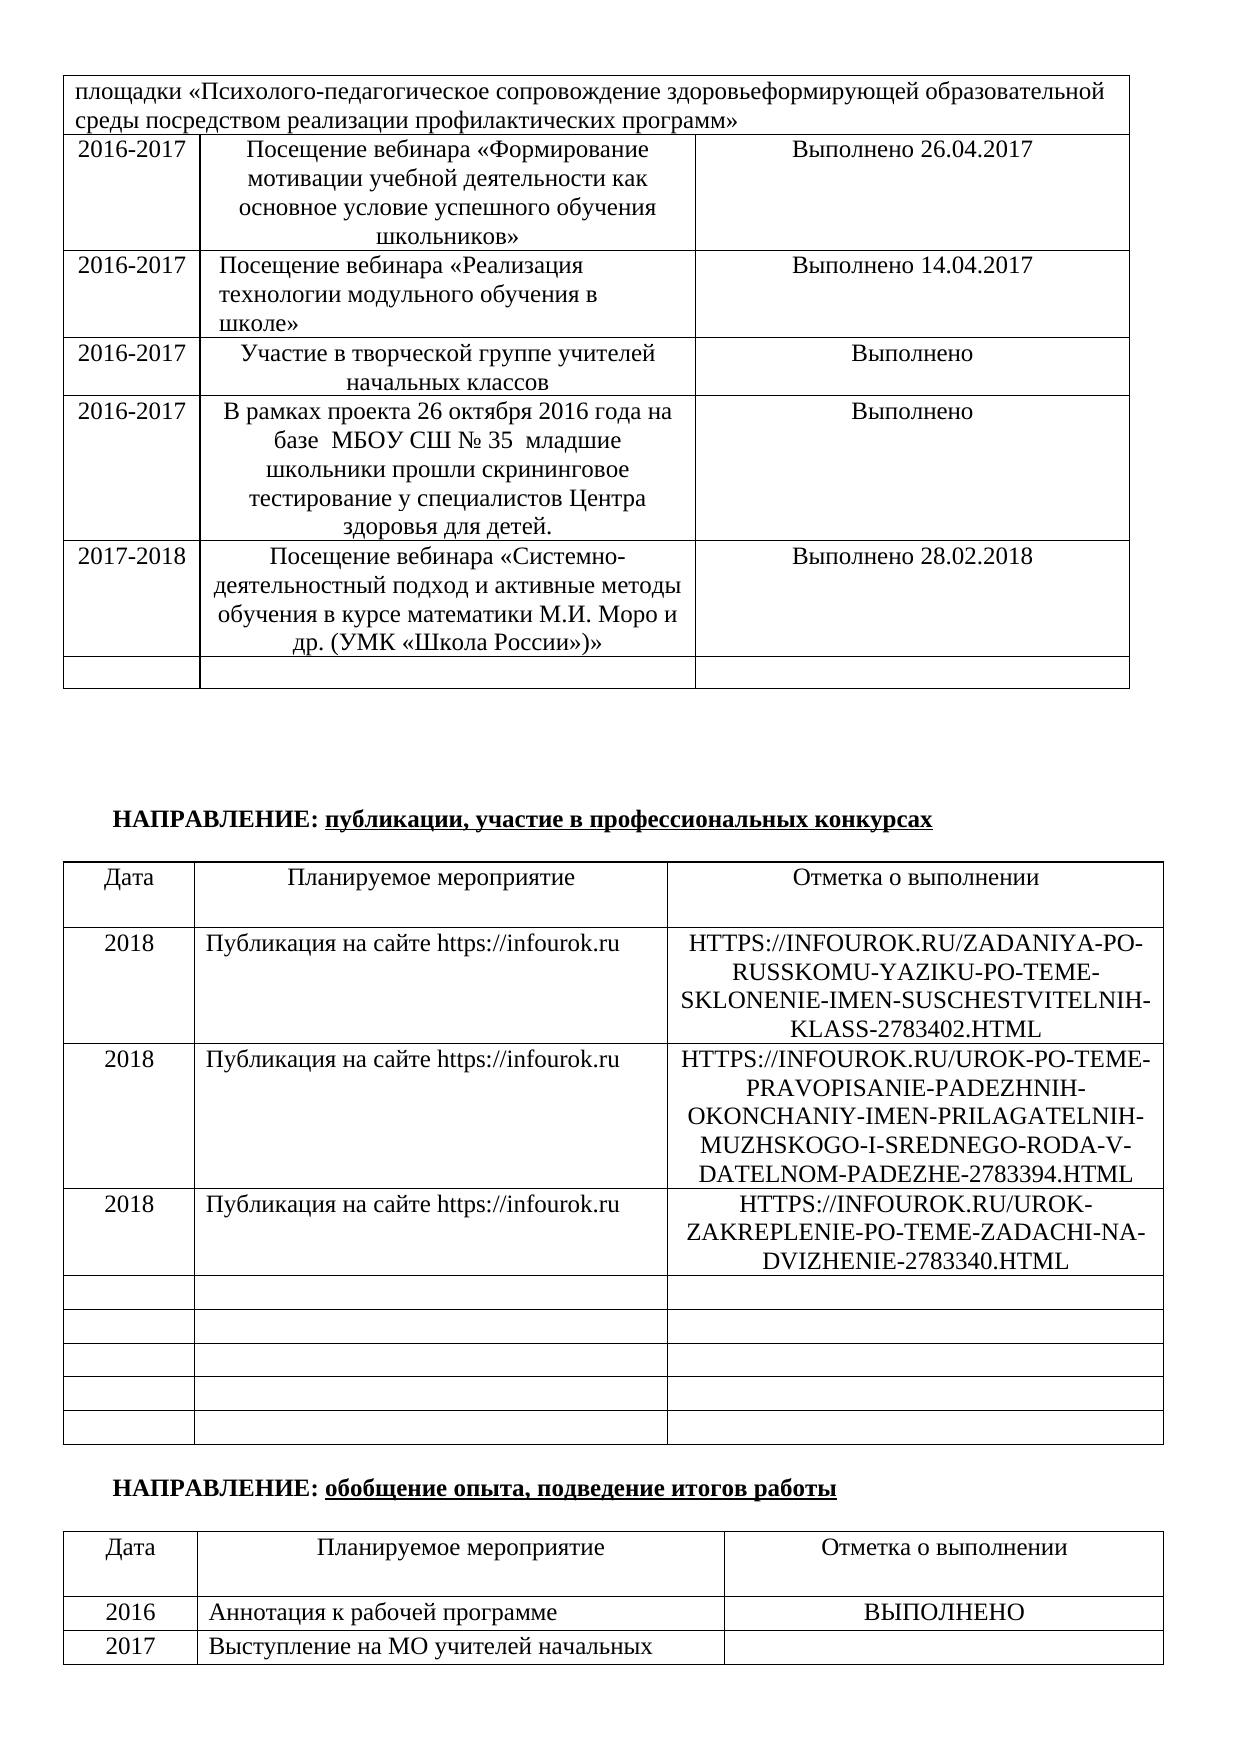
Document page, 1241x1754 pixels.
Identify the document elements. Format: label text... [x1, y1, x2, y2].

table_cell [668, 1411, 1163, 1444]
table_header Дата [64, 1532, 197, 1596]
table_cell [64, 657, 199, 688]
table_cell [201, 657, 695, 688]
table_cell [195, 1344, 667, 1376]
table_cell [725, 1631, 1163, 1664]
table_cell [64, 1377, 194, 1410]
table_cell Публикация на сайте https://infourok.ru [195, 1044, 667, 1188]
table_cell [696, 657, 1129, 688]
table_cell 2016-2017 [64, 251, 199, 337]
table_cell [668, 1344, 1163, 1376]
table_cell 2018 [64, 928, 194, 1043]
table_cell выполнено [725, 1597, 1163, 1630]
table_cell [64, 1344, 194, 1376]
table_header Дата [64, 863, 194, 927]
table_cell https://infourok.ru/zadaniya-po-russkomu-yaziku-po-teme-sklonenie-imen-suschestvitelnih-klass-2783402.html [668, 928, 1163, 1043]
table_cell [668, 1276, 1163, 1309]
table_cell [198, 1631, 724, 1664]
table_header Отметка о выполнении [725, 1532, 1163, 1596]
table_cell Выполнено [696, 396, 1129, 540]
table_cell https://infourok.ru/urok-po-teme-pravopisanie-padezhnih-okonchaniy-imen-prilagatelnih-muzhskogo-i-srednego-roda-v-datelnom-padezhe-2783394.html [668, 1044, 1163, 1188]
table_header Планируемое мероприятие [198, 1532, 724, 1596]
table_cell В рамках проекта 26 октября 2016 года на базе МБОУ СШ № 35 младшие школьники прошли скрининговое тестирование у специалистов Центра здоровья для детей. [552, 396, 695, 540]
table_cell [64, 76, 1129, 133]
table_cell Аннотация к рабочей программе [198, 1597, 724, 1630]
table_cell Посещение вебинара «Формирование мотивации учебной деятельности как основное условие успешного обучения школьников» [201, 135, 489, 249]
table_cell [195, 1411, 667, 1444]
text Направление: публикации, участие в профессиональных конкурсах [112, 804, 1165, 833]
table_cell 2016-2017 [64, 135, 199, 249]
table_cell [64, 1310, 194, 1342]
table_header Планируемое мероприятие [195, 863, 667, 927]
table_header Отметка о выполнении [668, 863, 1163, 927]
table_cell [195, 1377, 667, 1410]
table_cell Посещение вебинара «Системно-деятельностный подход и активные методы обучения в курсе математики М.И. Моро и др. (УМК «Школа России»)» [201, 541, 695, 656]
table_cell Публикация на сайте https://infourok.ru [195, 1189, 667, 1275]
table_cell Публикация на сайте https://infourok.ru [195, 928, 667, 1043]
table_cell [64, 1276, 194, 1309]
table_cell Посещение вебинара «Реализация технологии модульного обучения в школе» [201, 251, 462, 337]
table_cell 2017-2018 [64, 541, 199, 656]
table_cell 2017 [64, 1631, 197, 1664]
table_cell [195, 1310, 667, 1342]
table_cell Выполнено 28.02.2018 [696, 541, 1129, 656]
table_cell [195, 1276, 667, 1309]
table_cell Участие в творческой группе учителей начальных классов [549, 338, 695, 395]
text Направление: обобщение опыта, подведение итогов работы [112, 1473, 1165, 1502]
table_cell https://infourok.ru/urok-zakreplenie-po-teme-zadachi-na-dvizhenie-2783340.html [668, 1189, 1163, 1275]
table_cell 2018 [64, 1044, 194, 1188]
table_cell [64, 1411, 194, 1444]
table_cell 2018 [64, 1189, 194, 1275]
table_cell 2016-2017 [64, 396, 199, 540]
table_cell 2016 [64, 1597, 197, 1630]
table_cell Выполнено [696, 338, 1129, 395]
table_cell Выполнено 26.04.2017 [696, 135, 1129, 249]
table_cell В рамках проекта 26 октября 2016 года на базе МБОУ СШ № 35 младшие школьники прошли скрининговое тестирование у специалистов Центра здоровья для детей. [201, 396, 343, 540]
table_cell [668, 1377, 1163, 1410]
table_cell [668, 1310, 1163, 1342]
table_cell Выполнено 14.04.2017 [696, 251, 1129, 337]
table_cell Посещение вебинара «Формирование мотивации учебной деятельности как основное условие успешного обучения школьников» [519, 135, 695, 249]
table_cell Участие в творческой группе учителей начальных классов [201, 338, 346, 395]
table_cell 2016-2017 [64, 338, 199, 395]
table_cell Посещение вебинара «Реализация технологии модульного обучения в школе» [299, 251, 695, 337]
